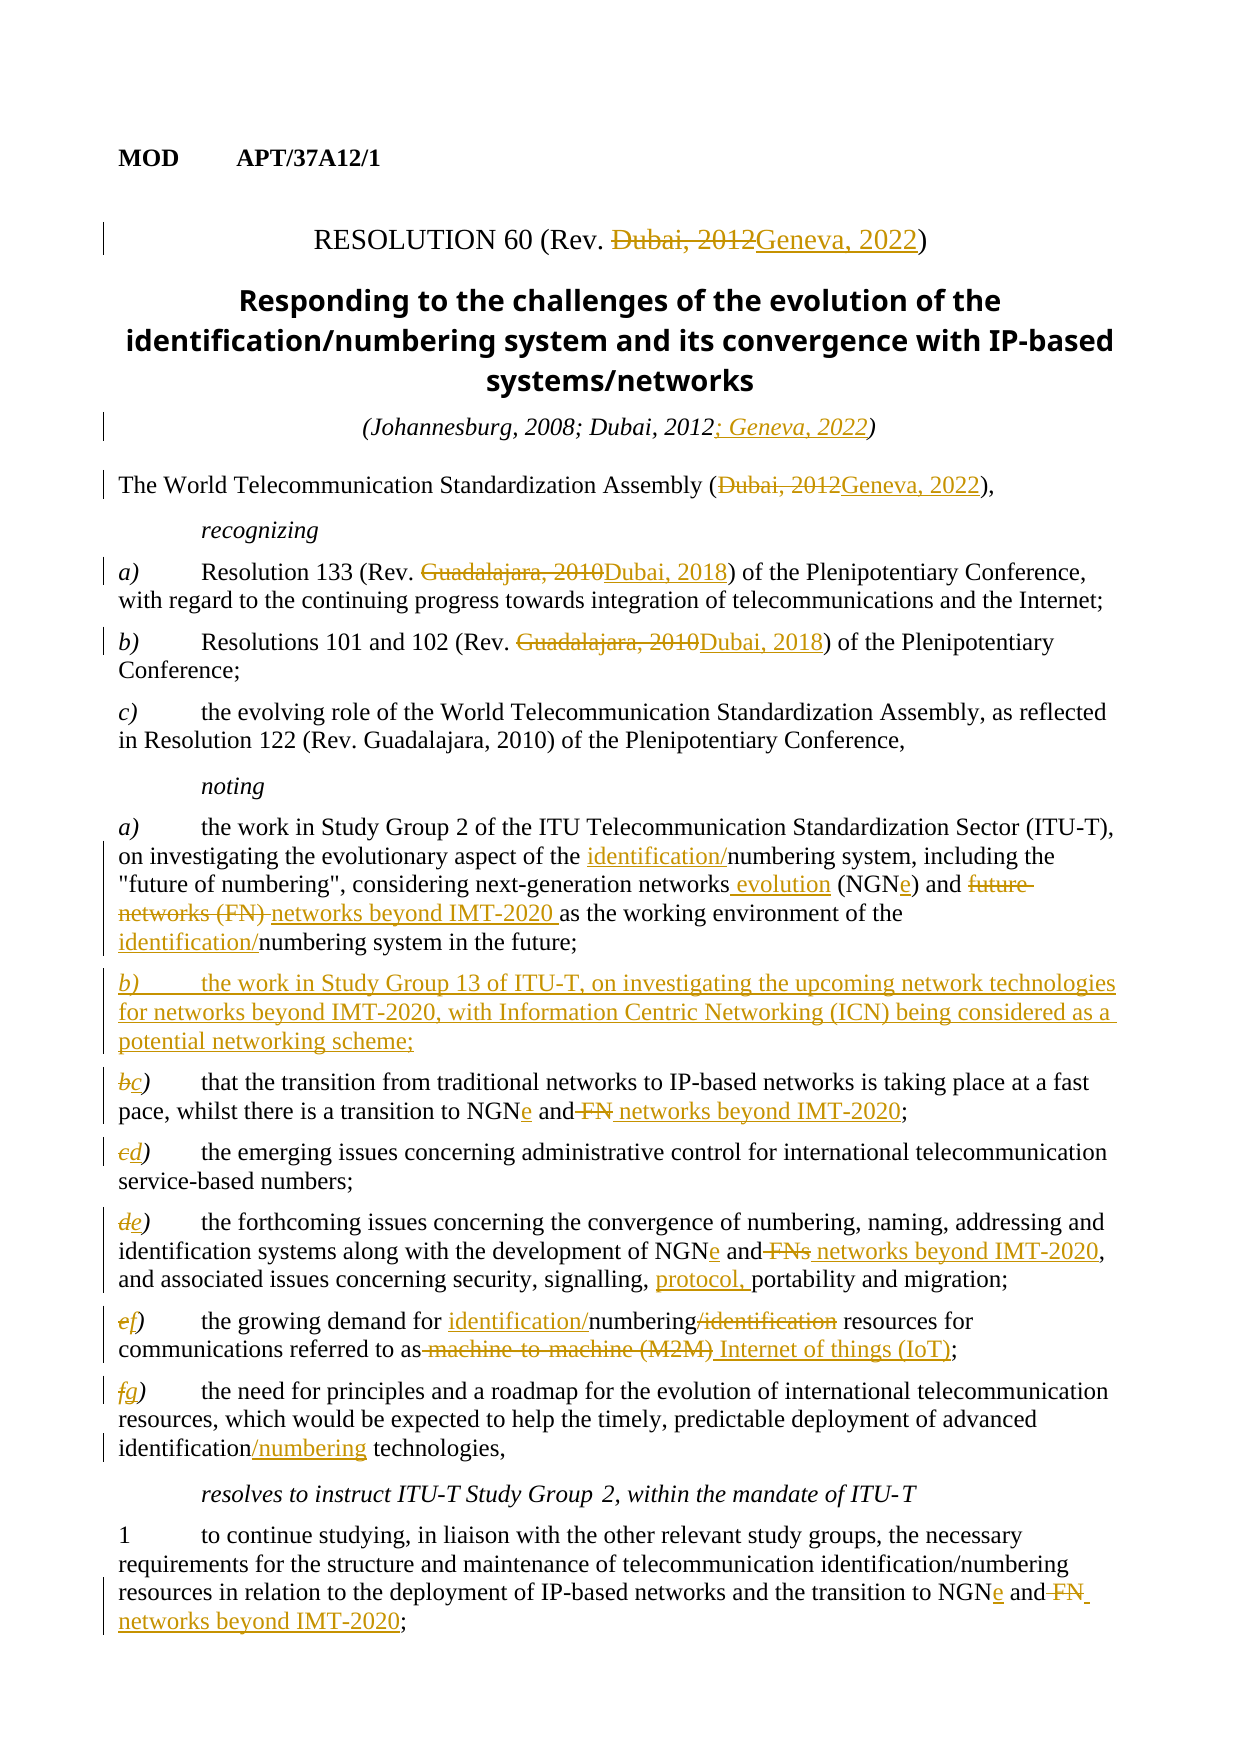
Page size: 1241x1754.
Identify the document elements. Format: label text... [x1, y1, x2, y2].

text c) the evolving role of the World Telecommunication Standardization Assembly, as reflected in Resolution 122 (Rev. Guadalajara, 2010) of the Plenipotentiary Conference, [118, 697, 1122, 754]
text (Johannesburg, 2008; Dubai, 2012) [118, 412, 1122, 441]
text 1 to continue studying, in liaison with the other relevant study groups, the necessary requirements for the structure and maintenance of telecommunication identification/numbering resources in relation to the deployment of IP-based networks and the transition to NGN and; [118, 1520, 1122, 1635]
text ) the need for principles and a roadmap for the evolution of international telecommunication resources, which would be expected to help the timely, predictable deployment of advanced identification technologies, [118, 1376, 1122, 1462]
text resolves to instruct ITU-T Study Group 2, within the mandate of ITU-T [201, 1479, 1122, 1507]
text recognizing [201, 515, 1122, 544]
text ) the emerging issues concerning administrative control for international telecommunication service-based numbers; [118, 1137, 1122, 1194]
text b) Resolutions 101 and 102 (Rev. ) of the Plenipotentiary Conference; [118, 627, 1122, 684]
text ) the growing demand for numbering resources for communications referred to as; [118, 1306, 1122, 1363]
text a) the work in Study Group 2 of the ITU Telecommunication Standardization Sector (ITU-T), on investigating the evolutionary aspect of the numbering system, including the "future of numbering", considering next-generation networks (NGN) and as the working environment of the numbering system in the future; [118, 812, 1122, 956]
title The World Telecommunication Standardization Assembly (), [118, 470, 1122, 499]
text ) the forthcoming issues concerning the convergence of numbering, naming, addressing and identification systems along with the development of NGN and, and associated issues concerning security, signalling, portability and migration; [118, 1207, 1122, 1293]
text MOD APT/37A12/1 [118, 143, 1122, 172]
text ) that the transition from traditional networks to IP-based networks is taking place at a fast pace, whilst there is a transition to NGN and; [118, 1067, 1122, 1124]
text RESOLUTION 60 (Rev. ) [118, 222, 1122, 255]
text a) Resolution 133 (Rev. ) of the Plenipotentiary Conference, with regard to the continuing progress towards integration of telecommunications and the Internet; [118, 557, 1122, 614]
title Responding to the challenges of the evolution of the identification/numbering system and its convergence with IP-based systems/networks [118, 280, 1122, 399]
text noting [201, 771, 1122, 799]
